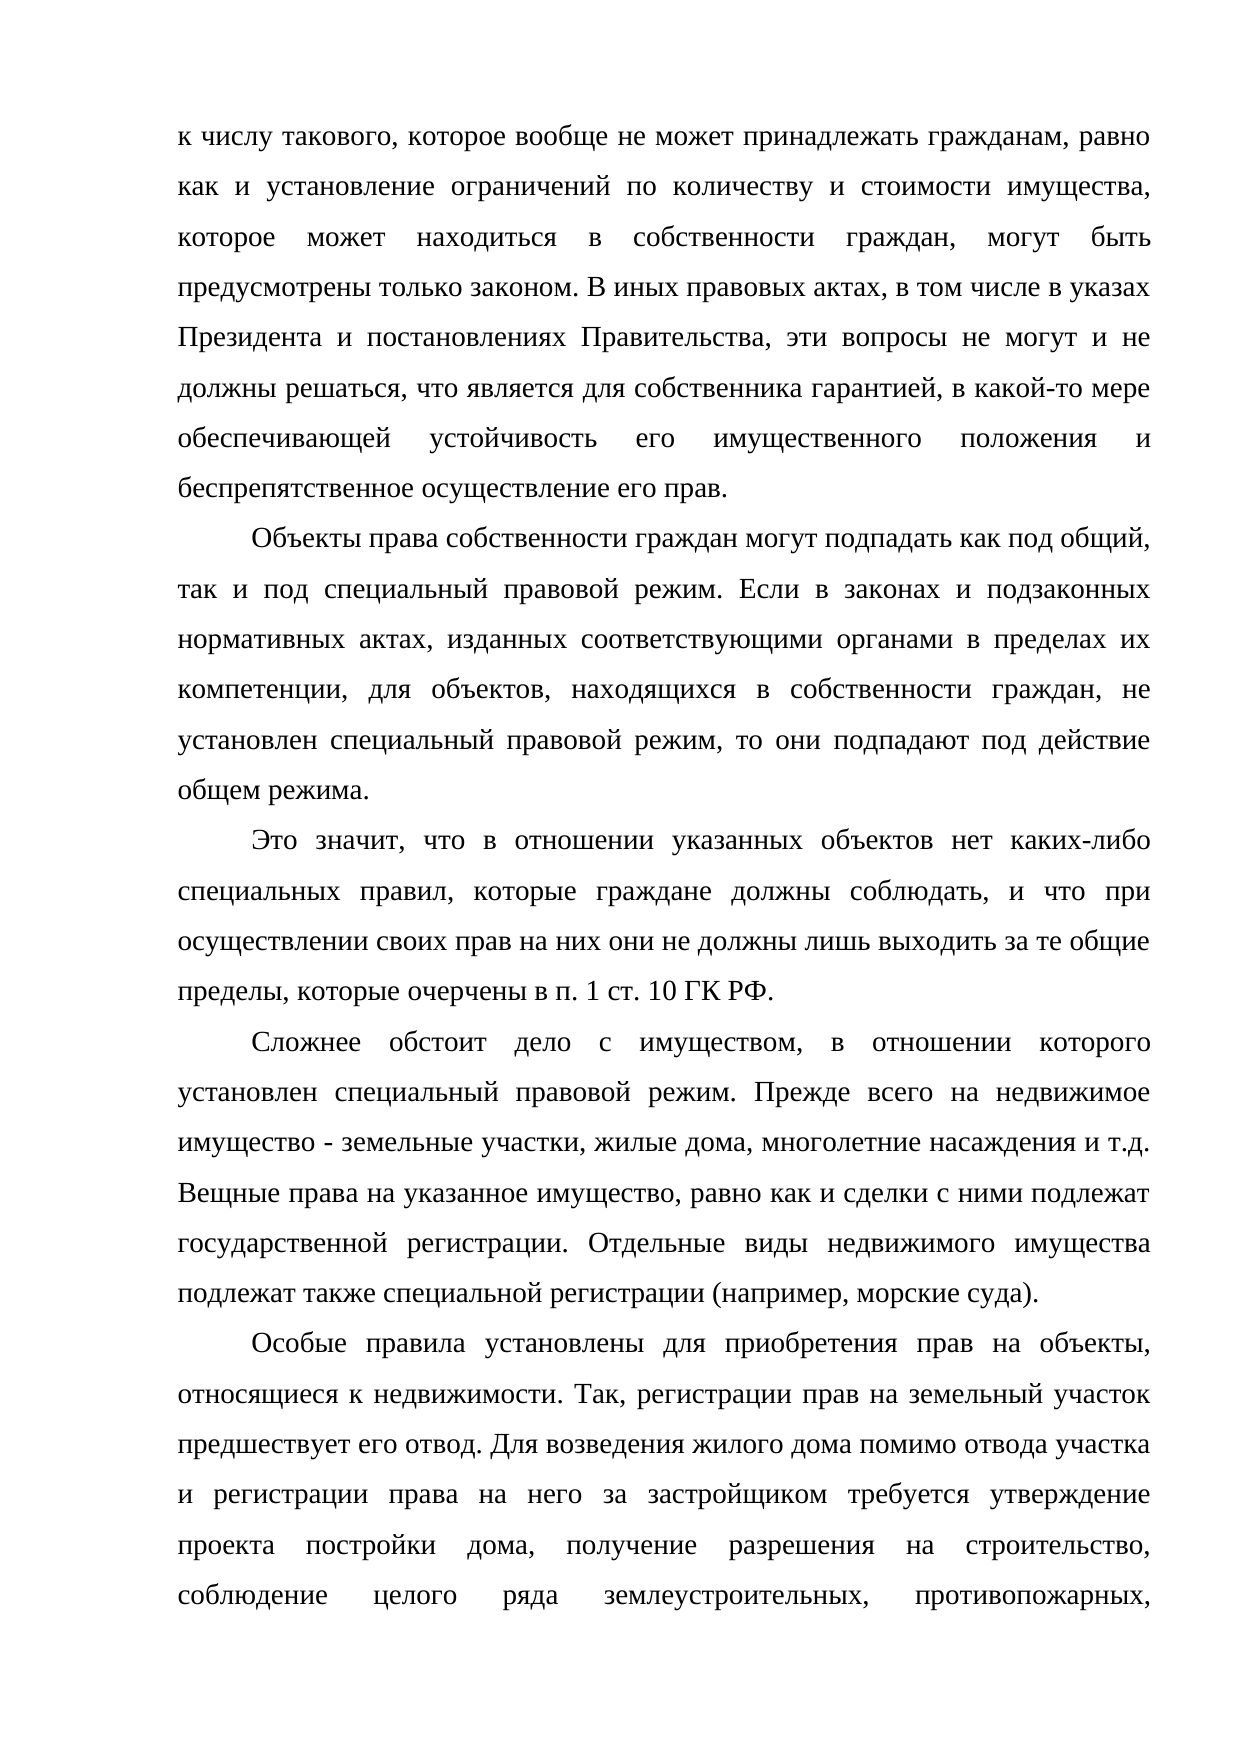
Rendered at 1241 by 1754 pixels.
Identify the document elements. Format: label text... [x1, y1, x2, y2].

text Это значит, что в отношении указанных объектов нет каких-либо специальных правил, которые граждане должны соблюдать, и что при осуществлении своих прав на них они не должны лишь выходить за те общие пределы, которые очерчены в п. 1 ст. 10 ГК РФ. [177, 822, 1152, 1007]
text Сложнее обстоит дело с имуществом, в отношении которого установлен специальный правовой режим. Прежде всего на недвижимое имущество - земельные участки, жилые дома, многолетние насаждения и т.д. Вещные права на указанное имущество, равно как и сделки с ними подлежат государственной регистрации. Отдельные виды недвижимого имущества подлежат также специальной регистрации (например, морские суда). [177, 1024, 1152, 1309]
text Объекты права собственности граждан могут подпадать как под общий, так и под специальный правовой режим. Если в законах и подзаконных нормативных актах, изданных соответствующими органами в пределах их компетенции, для объектов, находящихся в собственности граждан, не установлен специальный правовой режим, то они подпадают под действие общем режима. [177, 521, 1152, 806]
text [177, 118, 1152, 504]
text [177, 1326, 1152, 1611]
